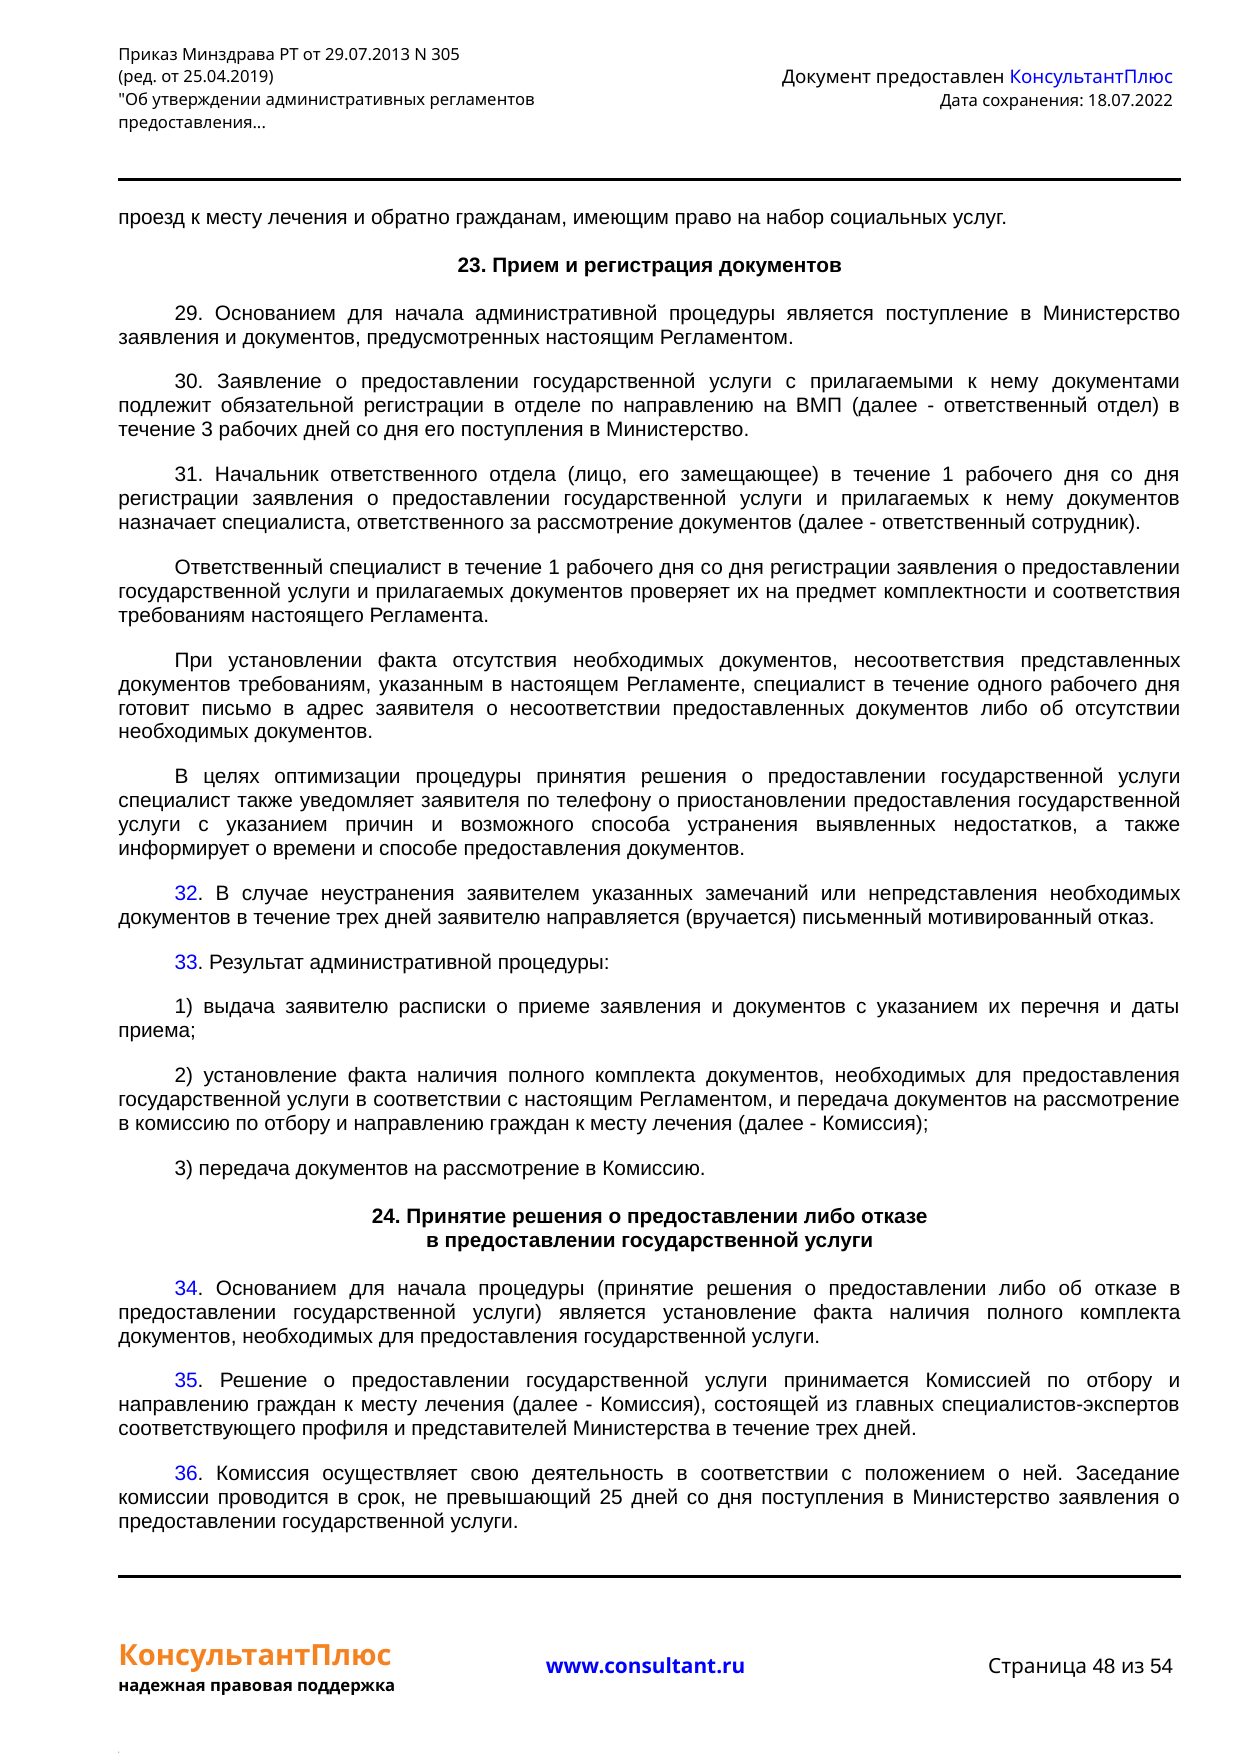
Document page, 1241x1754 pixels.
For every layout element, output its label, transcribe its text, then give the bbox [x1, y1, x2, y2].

text 29. Основанием для начала административной процедуры является поступление в Министерство заявления и документов, предусмотренных настоящим Регламентом. [118, 301, 1181, 348]
text 31. Начальник ответственного отдела (лицо, его замещающее) в течение 1 рабочего дня со дня регистрации заявления о предоставлении государственной услуги и прилагаемых к нему документов назначает специалиста, ответственного за рассмотрение документов (далее - ответственный сотрудник). [118, 462, 1181, 534]
text 34. Основанием для начала процедуры (принятие решения о предоставлении либо об отказе в предоставлении государственной услуги) является установление факта наличия полного комплекта документов, необходимых для предоставления государственной услуги. [118, 1276, 1181, 1347]
text 35. Решение о предоставлении государственной услуги принимается Комиссией по отбору и направлению граждан к месту лечения (далее - Комиссия), состоящей из главных специалистов-экспертов соответствующего профиля и представителей Министерства в течение трех дней. [118, 1368, 1181, 1440]
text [118, 205, 1181, 229]
text 30. Заявление о предоставлении государственной услуги с прилагаемыми к нему документами подлежит обязательной регистрации в отделе по направлению на ВМП (далее - ответственный отдел) в течение 3 рабочих дней со дня его поступления в Министерство. [118, 369, 1181, 441]
text 1) выдача заявителю расписки о приеме заявления и документов с указанием их перечня и даты приема; [118, 994, 1181, 1042]
title 23. Прием и регистрация документов [118, 253, 1181, 277]
text Ответственный специалист в течение 1 рабочего дня со дня регистрации заявления о предоставлении государственной услуги и прилагаемых документов проверяет их на предмет комплектности и соответствия требованиям настоящего Регламента. [118, 555, 1181, 627]
title в предоставлении государственной услуги [118, 1228, 1181, 1252]
text 3) передача документов на рассмотрение в Комиссию. [118, 1156, 1181, 1180]
title 24. Принятие решения о предоставлении либо отказе [118, 1204, 1181, 1228]
text В целях оптимизации процедуры принятия решения о предоставлении государственной услуги специалист также уведомляет заявителя по телефону о приостановлении предоставления государственной услуги с указанием причин и возможного способа устранения выявленных недостатков, а также информирует о времени и способе предоставления документов. [118, 764, 1181, 860]
text 32. В случае неустранения заявителем указанных замечаний или непредставления необходимых документов в течение трех дней заявителю направляется (вручается) письменный мотивированный отказ. [118, 881, 1181, 929]
text 2) установление факта наличия полного комплекта документов, необходимых для предоставления государственной услуги в соответствии с настоящим Регламентом, и передача документов на рассмотрение в комиссию по отбору и направлению граждан к месту лечения (далее - Комиссия); [118, 1063, 1181, 1135]
text 33. Результат административной процедуры: [118, 949, 1181, 973]
text 36. Комиссия осуществляет свою деятельность в соответствии с положением о ней. Заседание комиссии проводится в срок, не превышающий 25 дней со дня поступления в Министерство заявления о предоставлении государственной услуги. [118, 1461, 1181, 1533]
text При установлении факта отсутствия необходимых документов, несоответствия представленных документов требованиям, указанным в настоящем Регламенте, специалист в течение одного рабочего дня готовит письмо в адрес заявителя о несоответствии предоставленных документов либо об отсутствии необходимых документов. [118, 647, 1181, 743]
